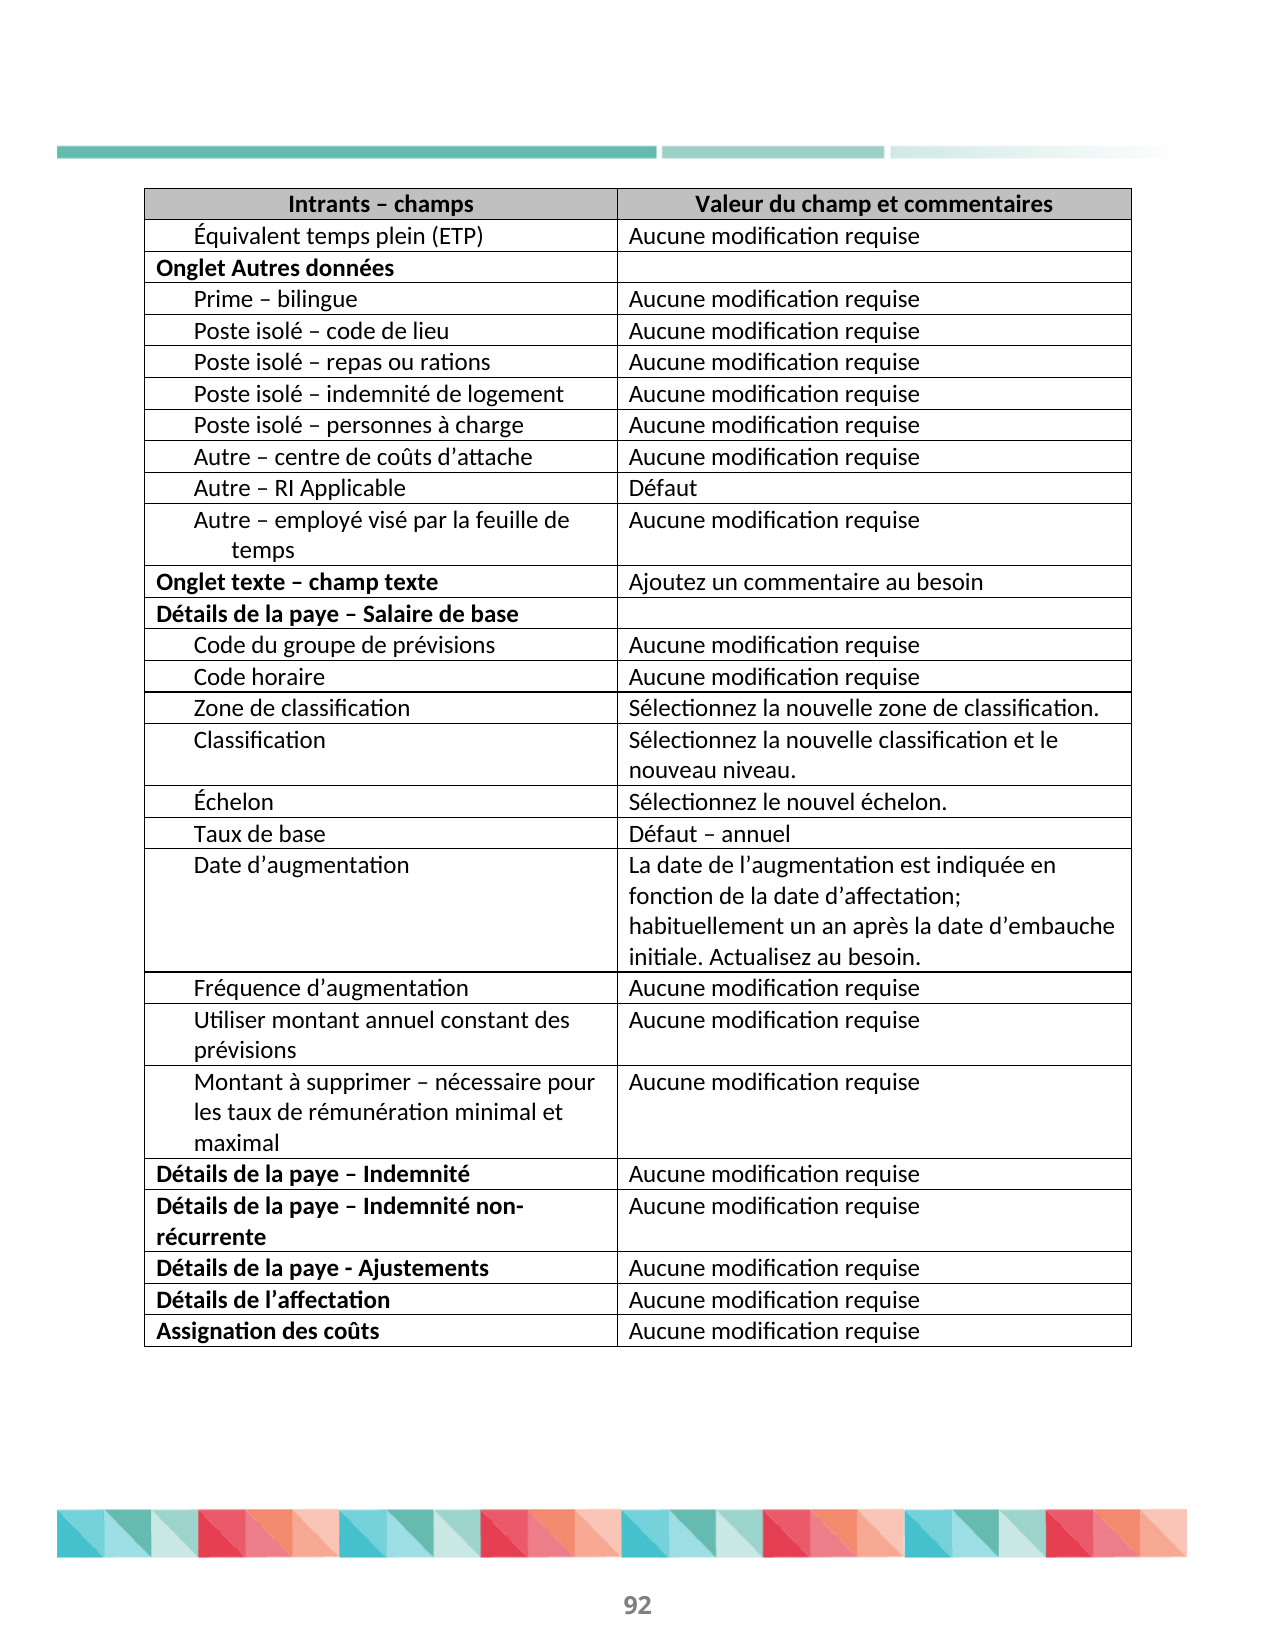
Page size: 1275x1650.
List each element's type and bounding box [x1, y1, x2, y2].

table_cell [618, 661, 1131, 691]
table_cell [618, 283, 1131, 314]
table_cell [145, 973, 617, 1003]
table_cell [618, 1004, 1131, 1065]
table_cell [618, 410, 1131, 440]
picture [0, 1455, 1258, 1633]
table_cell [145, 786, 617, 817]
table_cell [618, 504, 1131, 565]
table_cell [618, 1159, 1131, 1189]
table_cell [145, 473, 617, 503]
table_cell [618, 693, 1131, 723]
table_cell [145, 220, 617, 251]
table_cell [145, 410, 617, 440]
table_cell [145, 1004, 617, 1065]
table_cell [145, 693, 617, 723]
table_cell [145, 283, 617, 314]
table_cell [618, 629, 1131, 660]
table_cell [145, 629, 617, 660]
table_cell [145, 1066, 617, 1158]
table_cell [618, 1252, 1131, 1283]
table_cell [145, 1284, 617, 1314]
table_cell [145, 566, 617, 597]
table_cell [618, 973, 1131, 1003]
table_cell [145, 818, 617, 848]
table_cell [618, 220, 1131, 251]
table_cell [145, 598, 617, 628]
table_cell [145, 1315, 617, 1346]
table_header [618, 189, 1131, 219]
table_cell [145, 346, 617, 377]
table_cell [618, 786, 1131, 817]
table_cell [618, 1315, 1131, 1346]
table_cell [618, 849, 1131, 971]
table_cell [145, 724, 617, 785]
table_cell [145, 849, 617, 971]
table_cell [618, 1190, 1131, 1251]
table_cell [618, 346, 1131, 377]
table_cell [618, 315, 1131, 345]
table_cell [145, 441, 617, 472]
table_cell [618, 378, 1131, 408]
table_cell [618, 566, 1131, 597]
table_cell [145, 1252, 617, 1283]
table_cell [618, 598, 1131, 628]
picture [0, 136, 1258, 170]
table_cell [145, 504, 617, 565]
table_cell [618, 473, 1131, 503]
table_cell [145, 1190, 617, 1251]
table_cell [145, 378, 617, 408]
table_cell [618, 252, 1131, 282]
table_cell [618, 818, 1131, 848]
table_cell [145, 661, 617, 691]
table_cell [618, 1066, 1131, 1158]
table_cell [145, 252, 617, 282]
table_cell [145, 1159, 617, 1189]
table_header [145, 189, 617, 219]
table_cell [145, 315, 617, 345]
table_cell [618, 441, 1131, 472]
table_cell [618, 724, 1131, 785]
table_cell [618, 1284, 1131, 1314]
